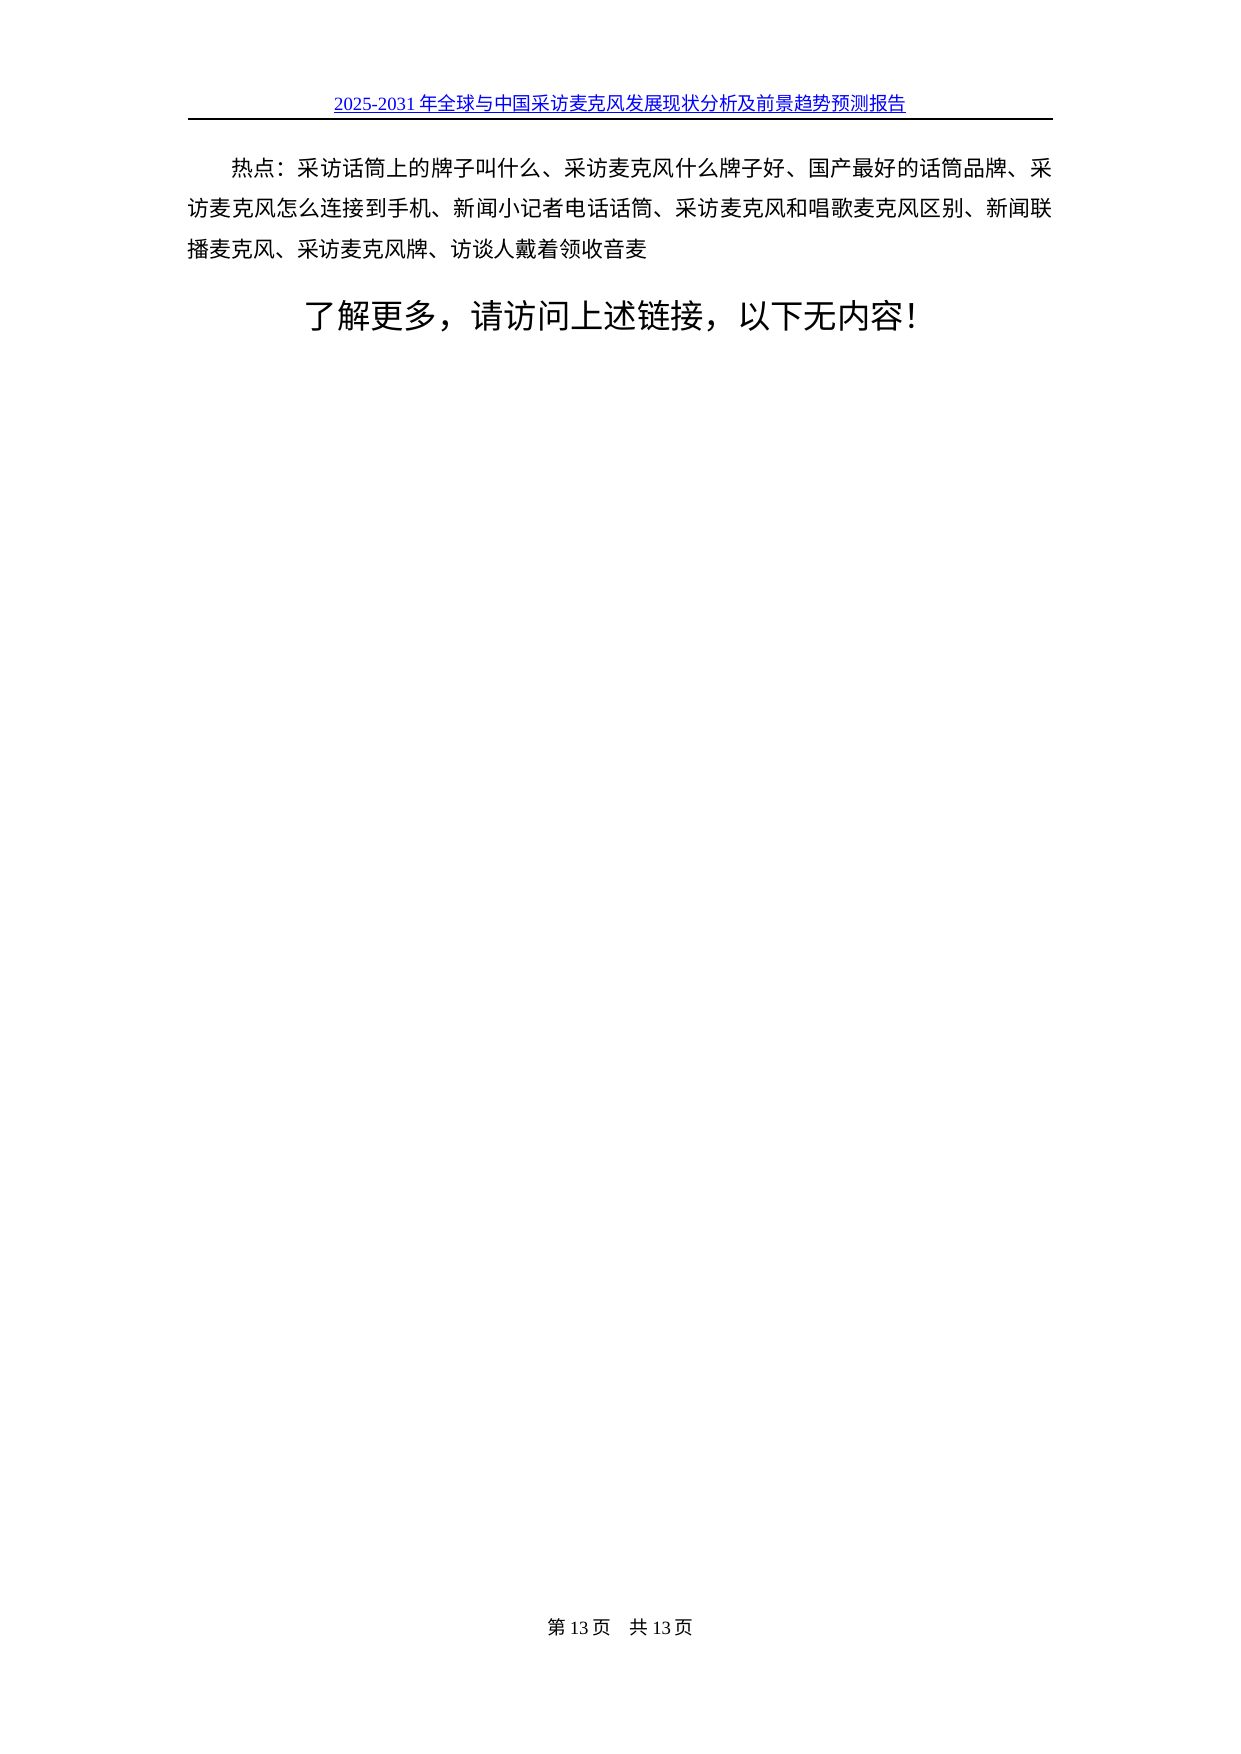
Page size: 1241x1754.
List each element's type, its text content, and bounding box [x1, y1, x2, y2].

text 热点：采访话筒上的牌子叫什么、采访麦克风什么牌子好、国产最好的话筒品牌、采访麦克风怎么连接到手机、新闻小记者电话话筒、采访麦克风和唱歌麦克风区别、新闻联播麦克风、采访麦克风牌、访谈人戴着领收音麦 [187, 150, 1053, 264]
title 了解更多，请访问上述链接，以下无内容！ [187, 282, 1053, 347]
